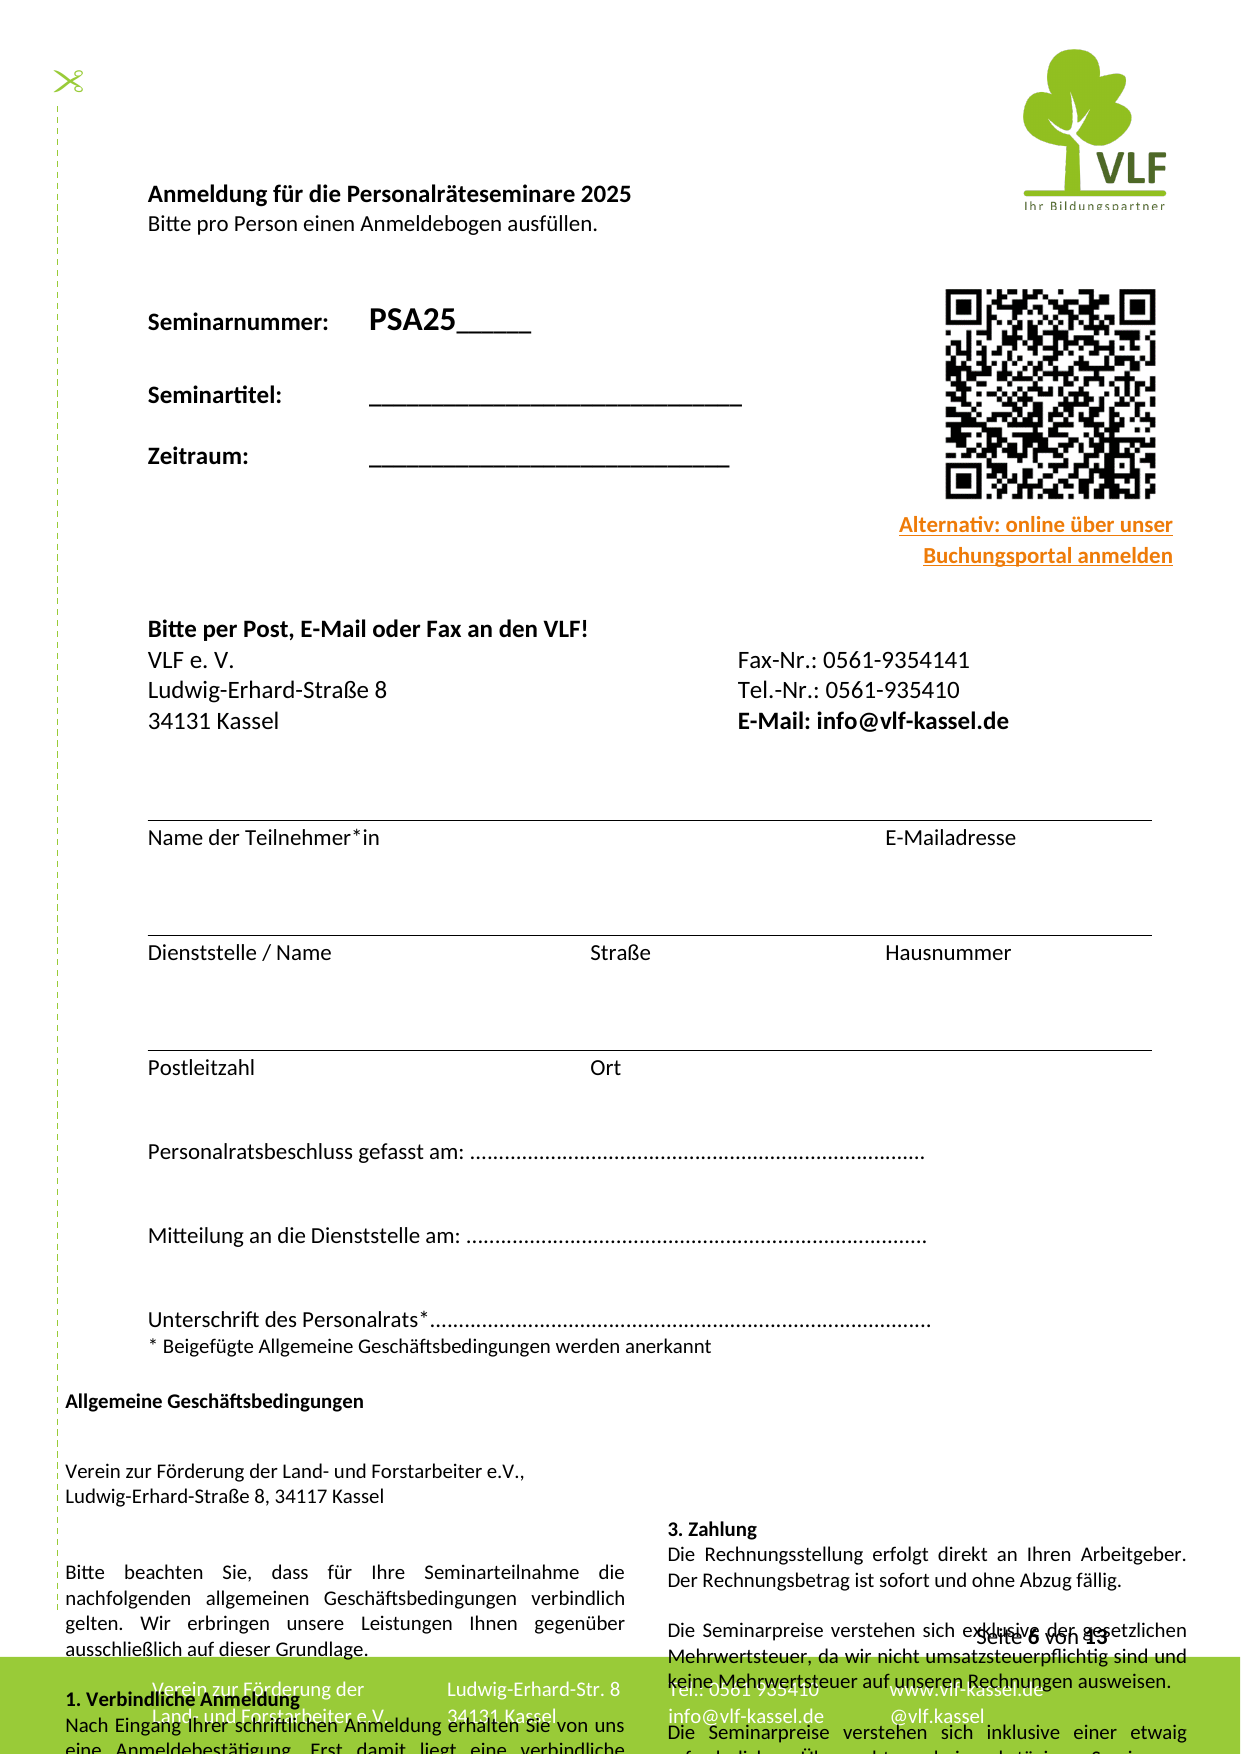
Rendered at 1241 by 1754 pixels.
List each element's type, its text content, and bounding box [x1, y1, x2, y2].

text Personalratsbeschluss gefasst am: ............................................................................... [148, 1137, 1152, 1165]
text Dienststelle / Name Straße Hausnummer [148, 936, 1152, 966]
text * Beigefügte Allgemeine Geschäftsbedingungen werden anerkannt [148, 1333, 1152, 1359]
text Seminartitel: ______________________________ [148, 379, 1152, 410]
text 34131 Kassel E-Mail: info@vlf-kassel.de [148, 705, 1152, 736]
text Name der Teilnehmer*in E-Mailadresse [148, 821, 1152, 851]
text Bitte pro Person einen Anmeldebogen ausfüllen. [148, 209, 1152, 237]
text VLF e. V. Fax-Nr.: 0561-9354141 [148, 644, 1152, 674]
text Bitte per Post, E-Mail oder Fax an den VLF! [148, 613, 1152, 644]
picture [925, 0, 1205, 571]
text Anmeldung für die Personalräteseminare 2025 [148, 178, 1152, 209]
text Unterschrift des Personalrats*....................................................................................... [148, 1305, 1152, 1333]
text Seminarnummer: PSA25______ [148, 298, 1152, 338]
text Mitteilung an die Dienststelle am: ................................................................................ [148, 1221, 1152, 1249]
text Ludwig-Erhard-Straße 8 Tel.-Nr.: 0561-935410 [148, 674, 1152, 705]
text Postleitzahl Ort [148, 1051, 1152, 1081]
text Zeitraum: _____________________________ [148, 440, 1152, 471]
